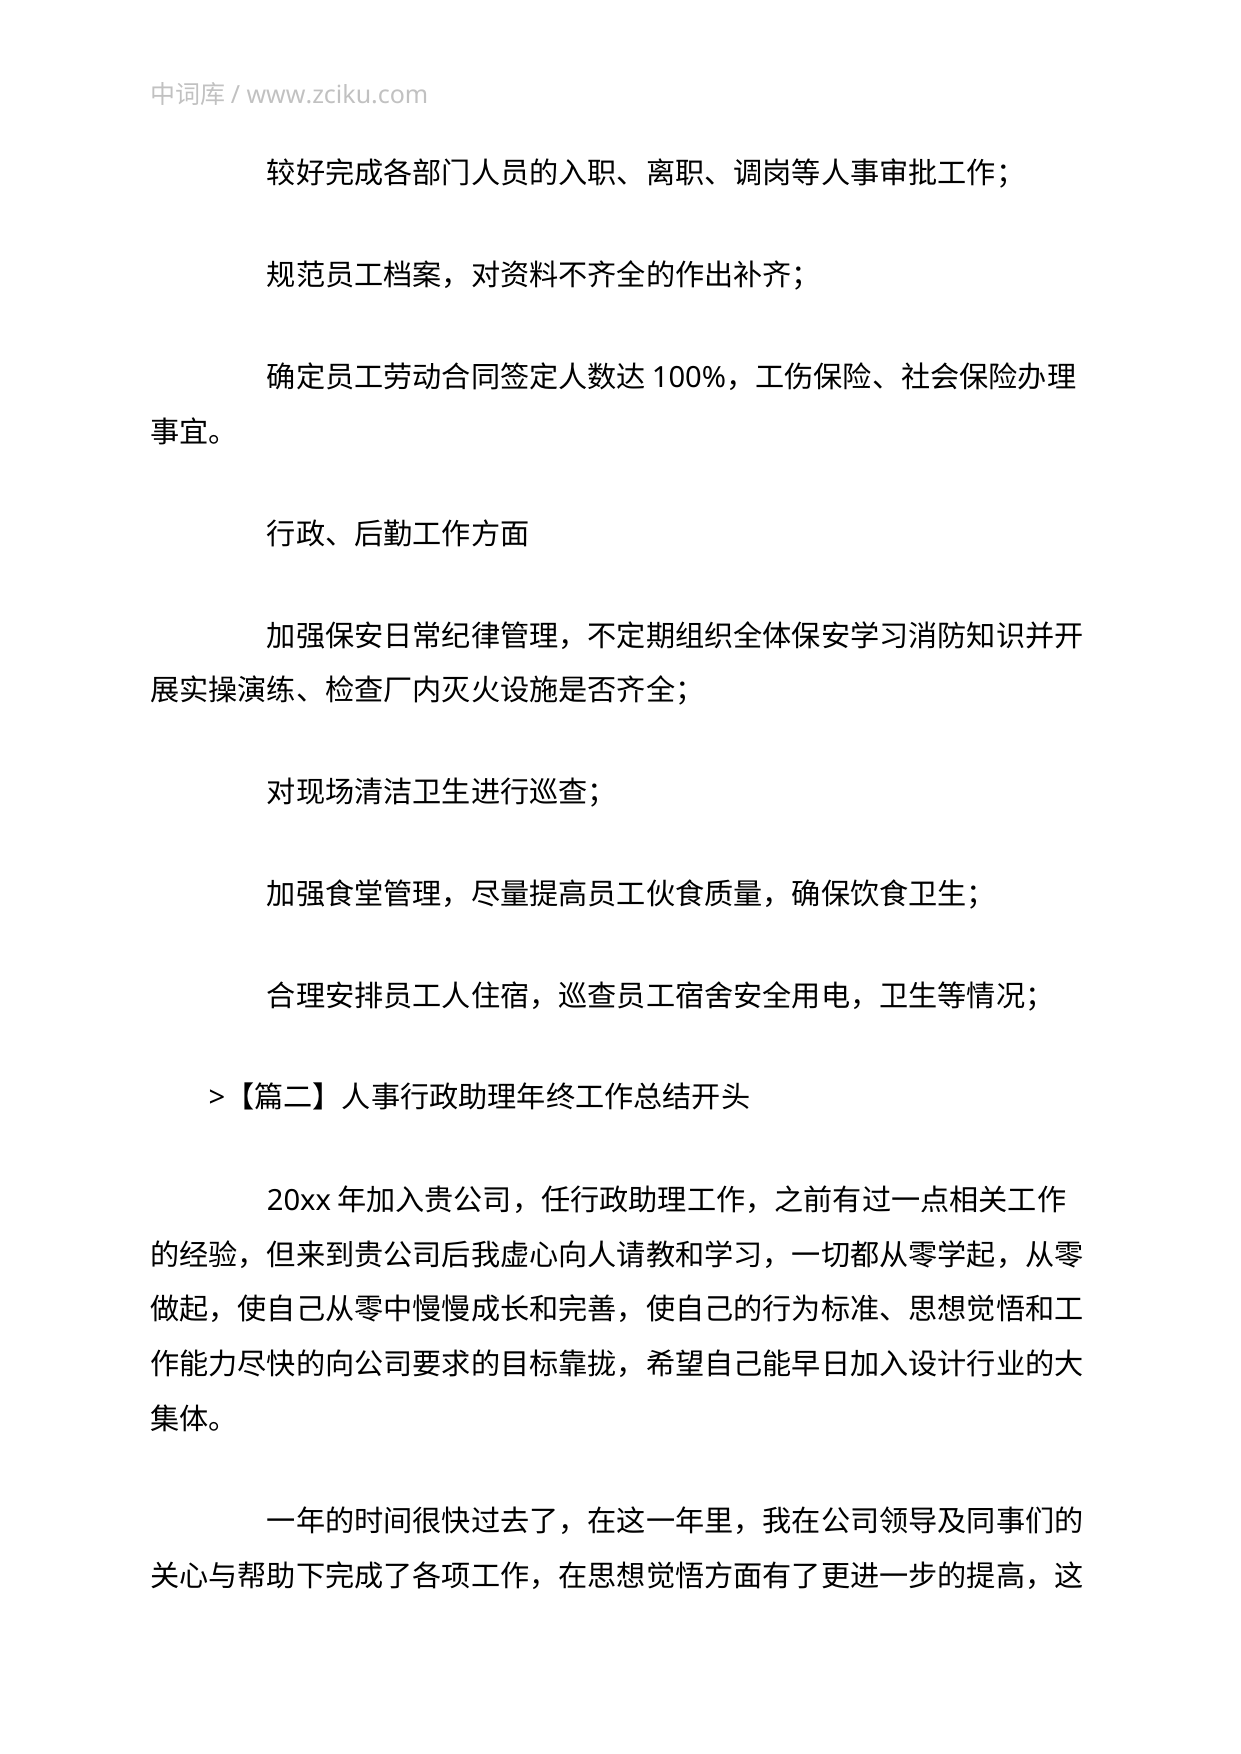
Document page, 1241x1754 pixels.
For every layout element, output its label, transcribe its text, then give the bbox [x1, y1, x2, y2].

text 加强保安日常纪律管理，不定期组织全体保安学习消防知识并开展实操演练、检查厂内灭火设施是否齐全； [150, 612, 1090, 709]
text 行政、后勤工作方面 [150, 510, 1090, 553]
text 确定员工劳动合同签定人数达100%，工伤保险、社会保险办理事宜。 [150, 353, 1090, 451]
text 加强食堂管理，尽量提高员工伙食质量，确保饮食卫生； [150, 871, 1090, 913]
text 20xx年加入贵公司，任行政助理工作，之前有过一点相关工作的经验，但来到贵公司后我虚心向人请教和学习，一切都从零学起，从零做起，使自己从零中慢慢成长和完善，使自己的行为标准、思想觉悟和工作能力尽快的向公司要求的目标靠拢，希望自己能早日加入设计行业的大集体。 [150, 1176, 1090, 1438]
text >【篇二】人事行政助理年终工作总结开头 [150, 1074, 1090, 1116]
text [150, 1497, 1090, 1595]
text 对现场清洁卫生进行巡查； [150, 769, 1090, 811]
text 较好完成各部门人员的入职、离职、调岗等人事审批工作； [150, 150, 1090, 192]
text 规范员工档案，对资料不齐全的作出补齐； [150, 252, 1090, 294]
text 合理安排员工人住宿，巡查员工宿舍安全用电，卫生等情况； [150, 972, 1090, 1014]
